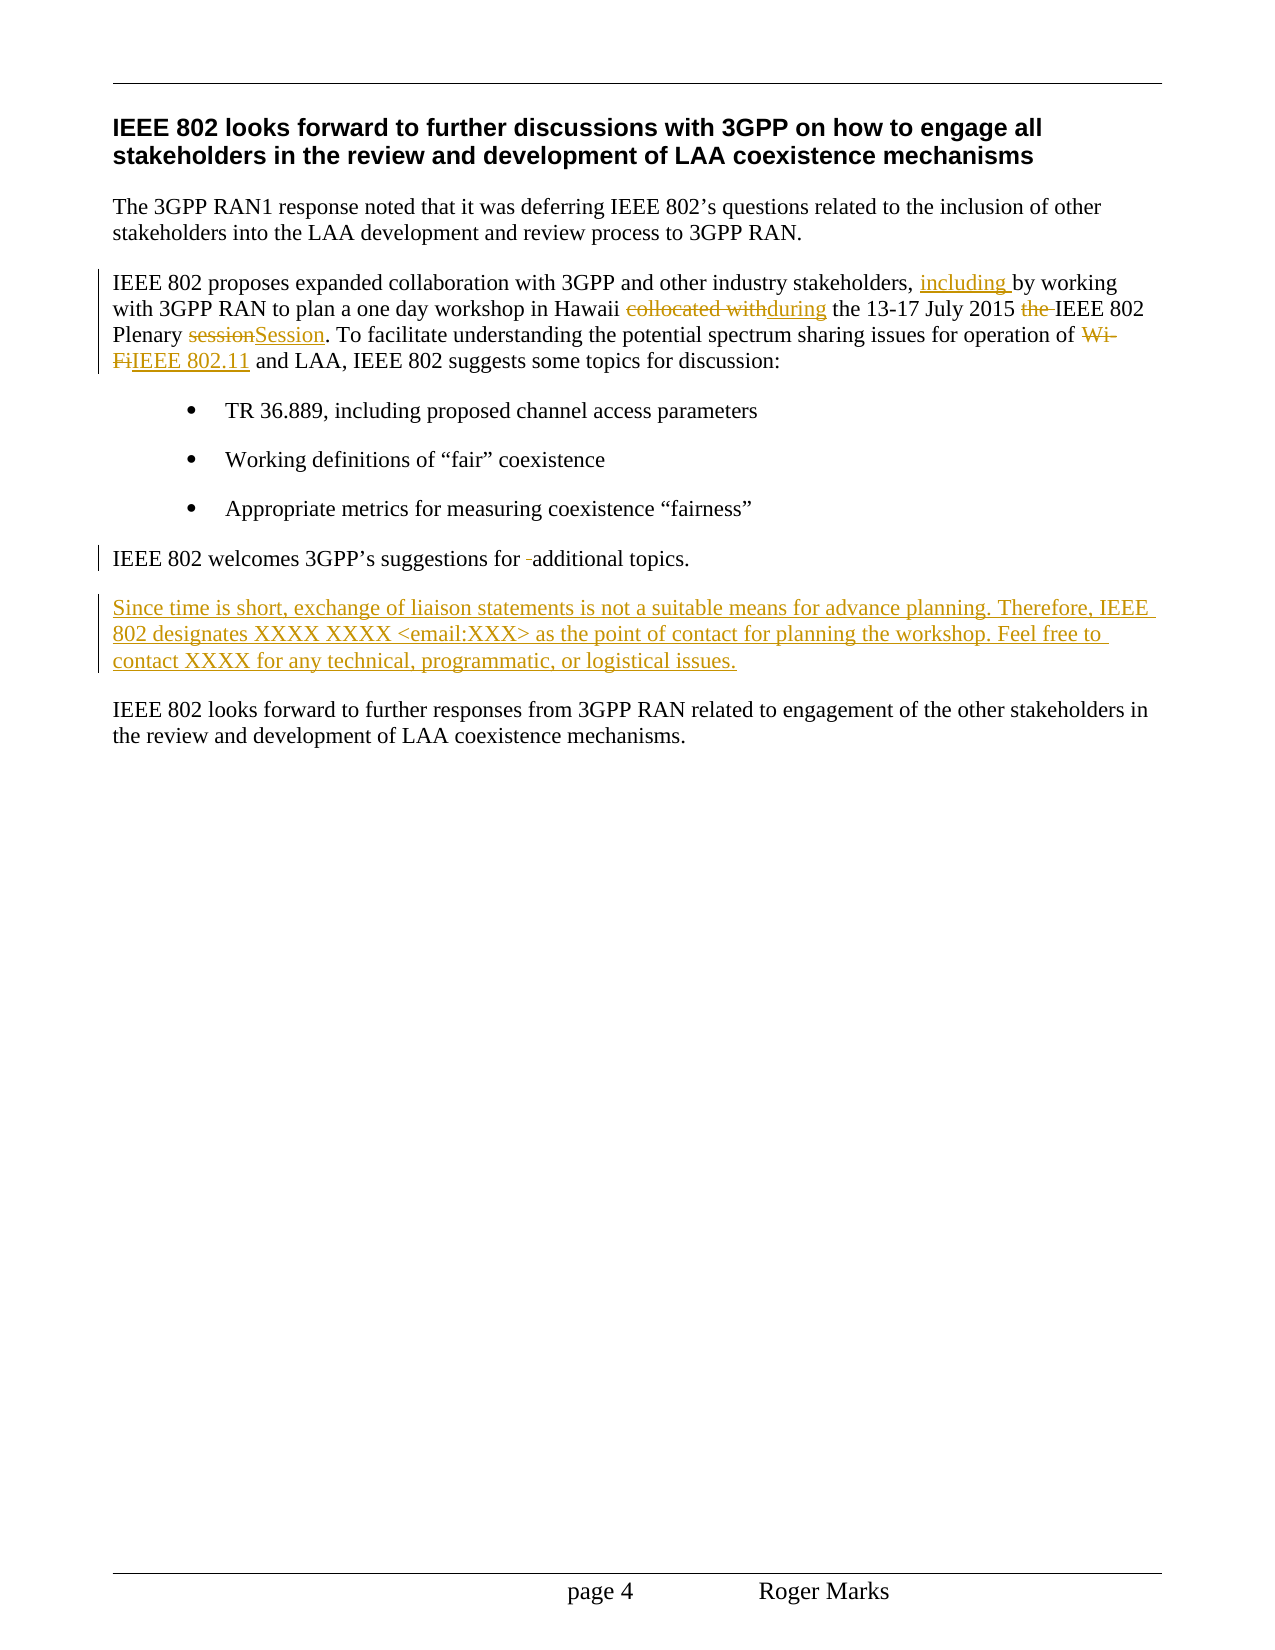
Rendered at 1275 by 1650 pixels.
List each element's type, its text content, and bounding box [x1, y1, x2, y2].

text IEEE 802 proposes expanded collaboration with 3GPP and other industry stakeholders, by working with 3GPP RAN to plan a one day workshop in Hawaii the 13-17 July 2015 IEEE 802 Plenary . To facilitate understanding the potential spectrum sharing issues for operation of and LAA, IEEE 802 suggests some topics for discussion: [112, 268, 1162, 374]
text IEEE 802 welcomes 3GPP’s suggestions for additional topics. [112, 545, 1162, 571]
list Appropriate metrics for measuring coexistence “fairness” [187, 495, 1162, 522]
subtitle IEEE 802 looks forward to further discussions with 3GPP on how to engage all stakeholders in the review and development of LAA coexistence mechanisms [112, 112, 1162, 170]
text The 3GPP RAN1 response noted that it was deferring IEEE 802’s questions related to the inclusion of other stakeholders into the LAA development and review process to 3GPP RAN. [112, 193, 1162, 246]
text IEEE 802 looks forward to further responses from 3GPP RAN related to engagement of the other stakeholders in the review and development of LAA coexistence mechanisms. [112, 696, 1162, 749]
list Working definitions of “fair” coexistence [187, 446, 1162, 472]
list TR 36.889, including proposed channel access parameters [187, 397, 1162, 423]
